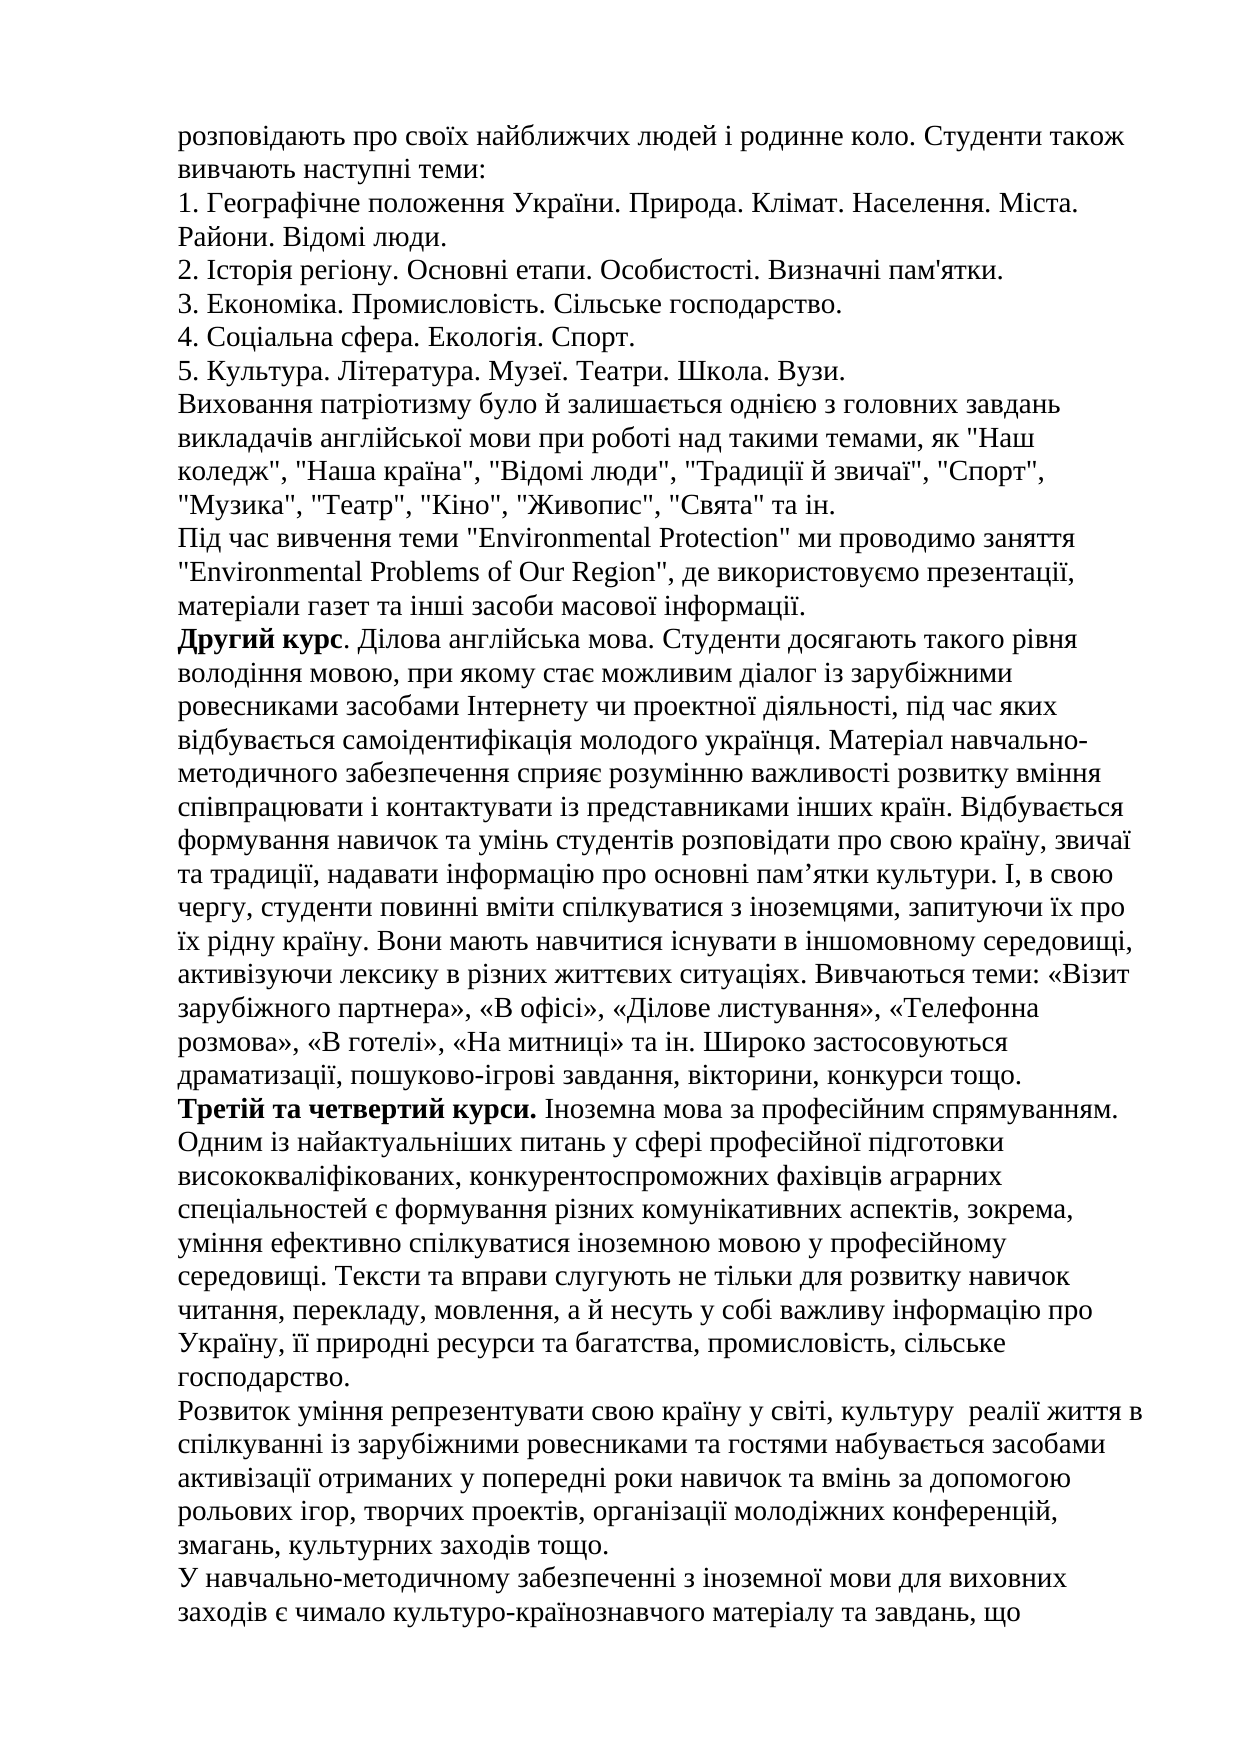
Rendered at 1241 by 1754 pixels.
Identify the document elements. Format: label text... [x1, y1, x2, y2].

text Розвиток уміння репрезентувати свою країну у світі, культуру реалії життя в спілкуванні із зарубіжними ровесниками та гостями набувається засобами активізації отриманих у попередні роки навичок та вмінь за допомогою рольових ігор, творчих проектів, організації молодіжних конференцій, змагань, культурних заходів тощо. [177, 1393, 1152, 1560]
text 3. Економіка. Промисловість. Сільське господарство. [177, 286, 1152, 319]
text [177, 118, 1152, 185]
text 2. Історія регіону. Основні етапи. Особистості. Визначні пам'ятки. [177, 252, 1152, 286]
text Третій та четвертий курси. Іноземна мова за професійним спрямуванням. Одним із найактуальніших питань у сфері професійної підготовки висококваліфікованих, конкурентоспроможних фахівців аграрних спеціальностей є формування різних комунікативних аспектів, зокрема, уміння ефективно спілкуватися іноземною мовою у професійному середовищі. Тексти та вправи слугують не тільки для розвитку навичок читання, перекладу, мовлення, а й несуть у собі важливу інформацію про Україну, її природні ресурси та багатства, промисловість, сільське господарство. [177, 1091, 1152, 1393]
text У навчально-методичному забезпеченні з іноземної мови для виховних заходів є чимало культуро-країнознавчого матеріалу та завдань, що [177, 1560, 1152, 1627]
text 5. Культура. Література. Музеї. Театри. Школа. Вузи. [177, 353, 1152, 386]
text 1. Географічне положення України. Природа. Клімат. Населення. Міста. Райони. Відомі люди. [177, 185, 1152, 252]
text Другий курс. Ділова англійська мова. Студенти досягають такого рівня володіння мовою, при якому стає можливим діалог із зарубіжними ровесниками засобами Інтернету чи проектної діяльності, під час яких відбувається самоідентифікація молодого українця. Матеріал навчально-методичного забезпечення сприяє розумінню важливості розвитку вміння співпрацювати і контактувати із представниками інших країн. Відбувається формування навичок та умінь студентів розповідати про свою країну, звичаї та традиції, надавати інформацію про основні пам’ятки культури. І, в свою чергу, студенти повинні вміти спілкуватися з іноземцями, запитуючи їх про їх рідну країну. Вони мають навчитися існувати в іншомовному середовищі, активізуючи лексику в різних життєвих ситуаціях. Вивчаються теми: «Візит зарубіжного партнера», «В офісі», «Ділове листування», «Телефонна розмова», «В готелі», «На митниці» та ін. Широко застосовуються драматизації, пошуково-ігрові завдання, вікторини, конкурси тощо. [177, 621, 1152, 1091]
text 4. Соціальна сфера. Екологія. Спорт. [177, 319, 1152, 353]
text Під час вивчення теми "Environmental Protection" ми проводимо заняття "Environmental Problems of Our Region", де використовуємо презентації, матеріали газет та інші засоби масової інформації. [177, 521, 1152, 621]
text Виховання патріотизму було й залишається однією з головних завдань викладачів англійської мови при роботі над такими темами, як "Наш коледж", "Наша країна", "Відомі люди", "Традиції й звичаї", "Спорт", "Музика", "Театр", "Кіно", "Живопис", "Свята" та ін. [177, 386, 1152, 521]
